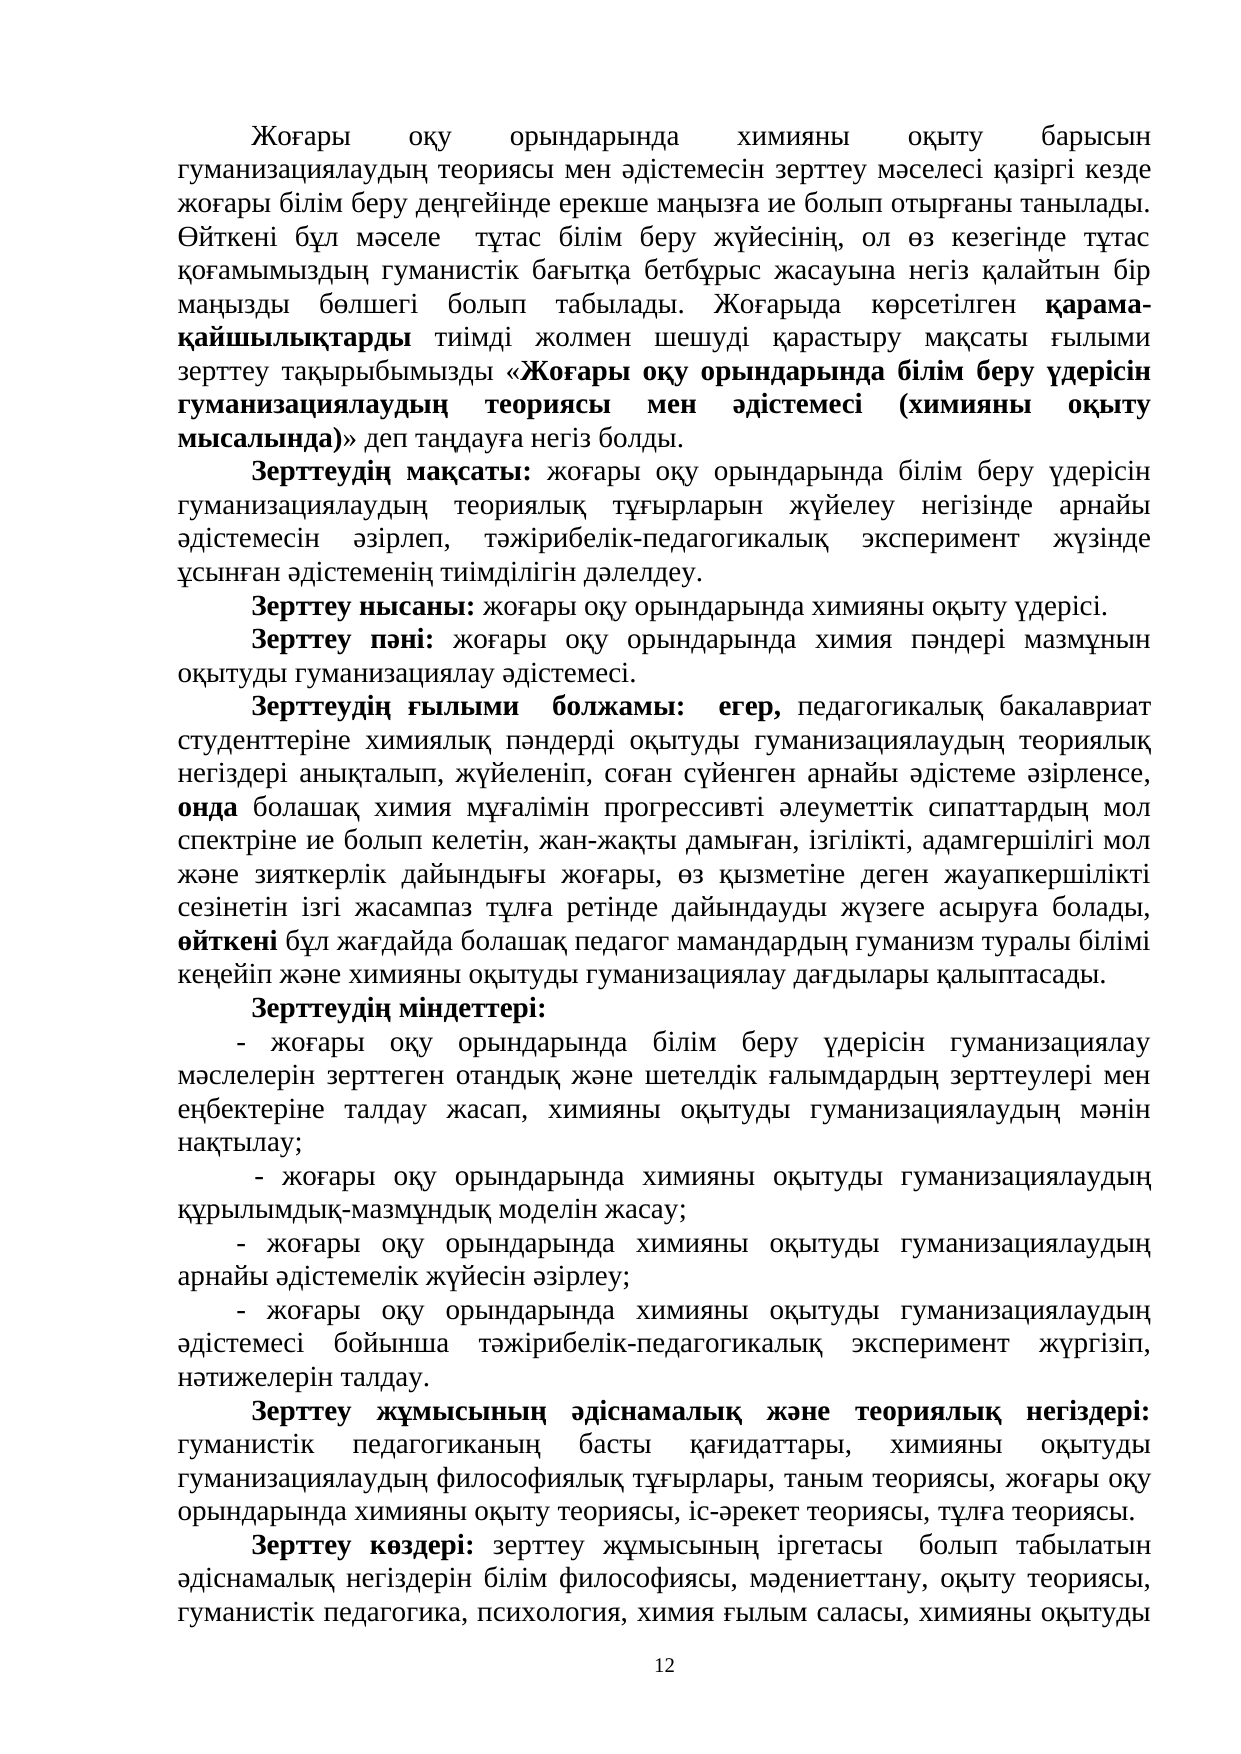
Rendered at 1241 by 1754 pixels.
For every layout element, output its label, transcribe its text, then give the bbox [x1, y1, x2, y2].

text Зерттеудің мақсаты: жоғары оқу орындарында білім беру үдерісін гуманизациялаудың теориялық тұғырларын жүйелеу негізінде арнайы әдістемесін әзірлеп, тәжірибелік-педагогикалық эксперимент жүзінде ұсынған әдістеменің тиімділігін дәлелдеу. [177, 453, 1152, 588]
text Зерттеу пәні: жоғары оқу орындарында химия пәндері мазмұнын оқытуды гуманизациялау әдістемесі. [177, 621, 1152, 688]
text Зерттеудің міндеттері: [177, 990, 1152, 1024]
text - жоғары оқу орындарында химияны оқытуды гуманизациялаудың әдістемесі бойынша тәжірибелік-педагогикалық эксперимент жүргізіп, нәтижелерін талдау. [177, 1292, 1152, 1393]
text Жоғары оқу орындарында химияны оқыту барысын гуманизациялаудың теориясы мен әдістемесін зерттеу мәселесі қазіргі кезде жоғары білім беру деңгейінде ерекше маңызға ие болып отырғаны танылады. Өйткені бұл мәселе тұтас білім беру жүйесінің, ол өз кезегінде тұтас қоғамымыздың гуманистік бағытқа бетбұрыс жасауына негіз қалайтын бір маңызды бөлшегі болып табылады. Жоғарыда көрсетілген қарама-қайшылықтарды тиімді жолмен шешуді қарастыру мақсаты ғылыми зерттеу тақырыбымызды «Жоғары оқу орындарында білім беру үдерісін гуманизациялаудың теориясы мен әдістемесі (химияны оқыту мысалында)» деп таңдауға негіз болды. [177, 118, 1152, 453]
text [177, 1527, 1152, 1627]
text Зерттеу жұмысының әдіснамалық және теориялық негіздері: гуманистік педагогиканың басты қағидаттары, химияны оқытуды гуманизациялаудың философиялық тұғырлары, таным теориясы, жоғары оқу орындарында химияны оқыту теориясы, іс-әрекет теориясы, тұлға теориясы. [177, 1393, 1152, 1527]
text - жоғары оқу орындарында химияны оқытуды гуманизациялаудың құрылымдық-мазмұндық моделін жасау; [177, 1158, 1152, 1225]
text - жоғары оқу орындарында білім беру үдерісін гуманизациялау мәслелерін зерттеген отандық және шетелдік ғалымдардың зерттеулері мен еңбектеріне талдау жасап, химияны оқытуды гуманизациялаудың мәнін нақтылау; [177, 1024, 1152, 1158]
text Зерттеу нысаны: жоғары оқу орындарында химияны оқыту үдерісі. [177, 588, 1152, 621]
text Зерттеудің ғылыми болжамы: егер, педагогикалық бакалавриат студенттеріне химиялық пәндерді оқытуды гуманизациялаудың теориялық негіздері анықталып, жүйеленіп, соған сүйенген арнайы әдістеме әзірленсе, онда болашақ химия мұғалімін прогрессивті әлеуметтік сипаттардың мол спектріне ие болып келетін, жан-жақты дамыған, ізгілікті, адамгершілігі мол және зияткерлік дайындығы жоғары, өз қызметіне деген жауапкершілікті сезінетін ізгі жасампаз тұлға ретінде дайындауды жүзеге асыруға болады, өйткені бұл жағдайда болашақ педагог мамандардың гуманизм туралы білімі кеңейіп және химияны оқытуды гуманизациялау дағдылары қалыптасады. [177, 688, 1152, 990]
text - жоғары оқу орындарында химияны оқытуды гуманизациялаудың арнайы әдістемелік жүйесін әзірлеу; [177, 1225, 1152, 1292]
